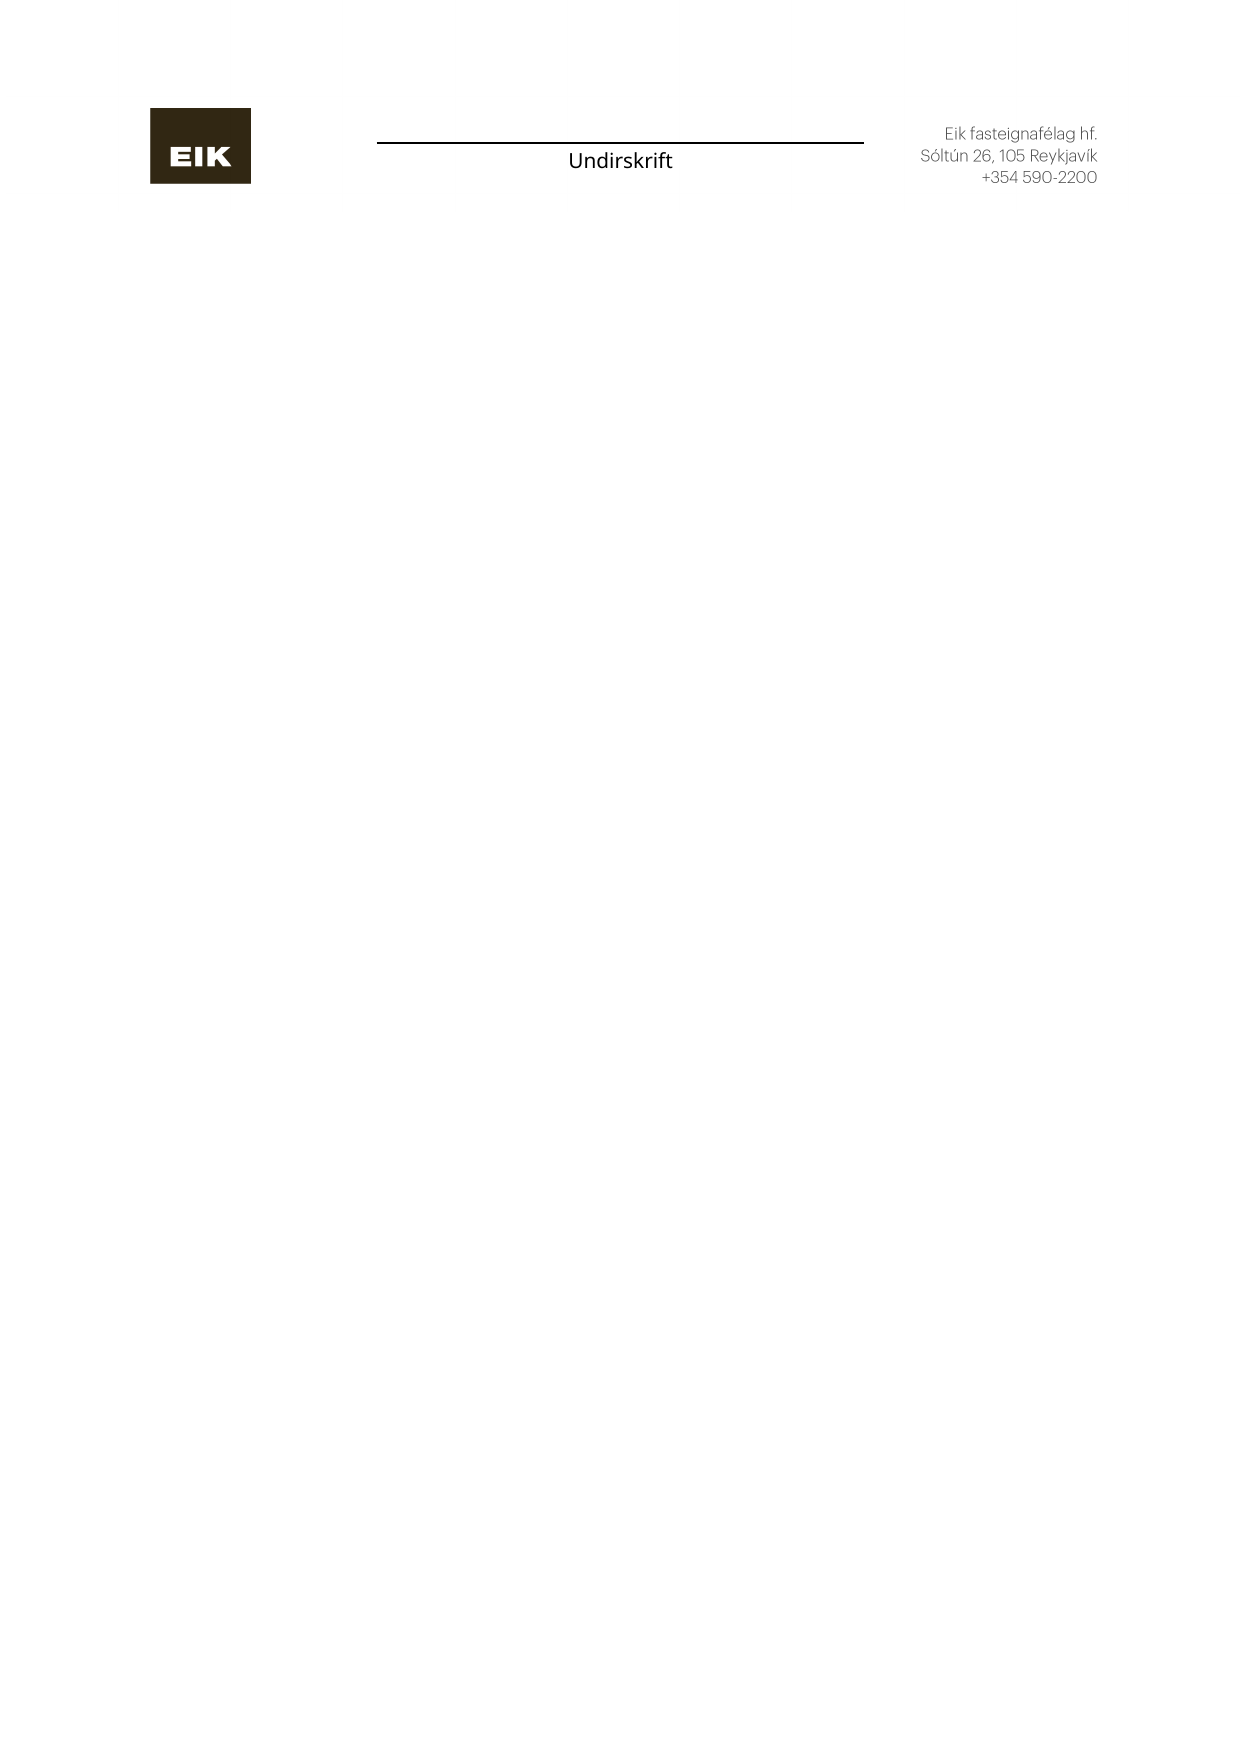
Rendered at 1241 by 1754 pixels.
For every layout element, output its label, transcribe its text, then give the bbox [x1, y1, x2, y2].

picture [6, 0, 1241, 212]
table_cell Undirskrift [148, 118, 1108, 175]
